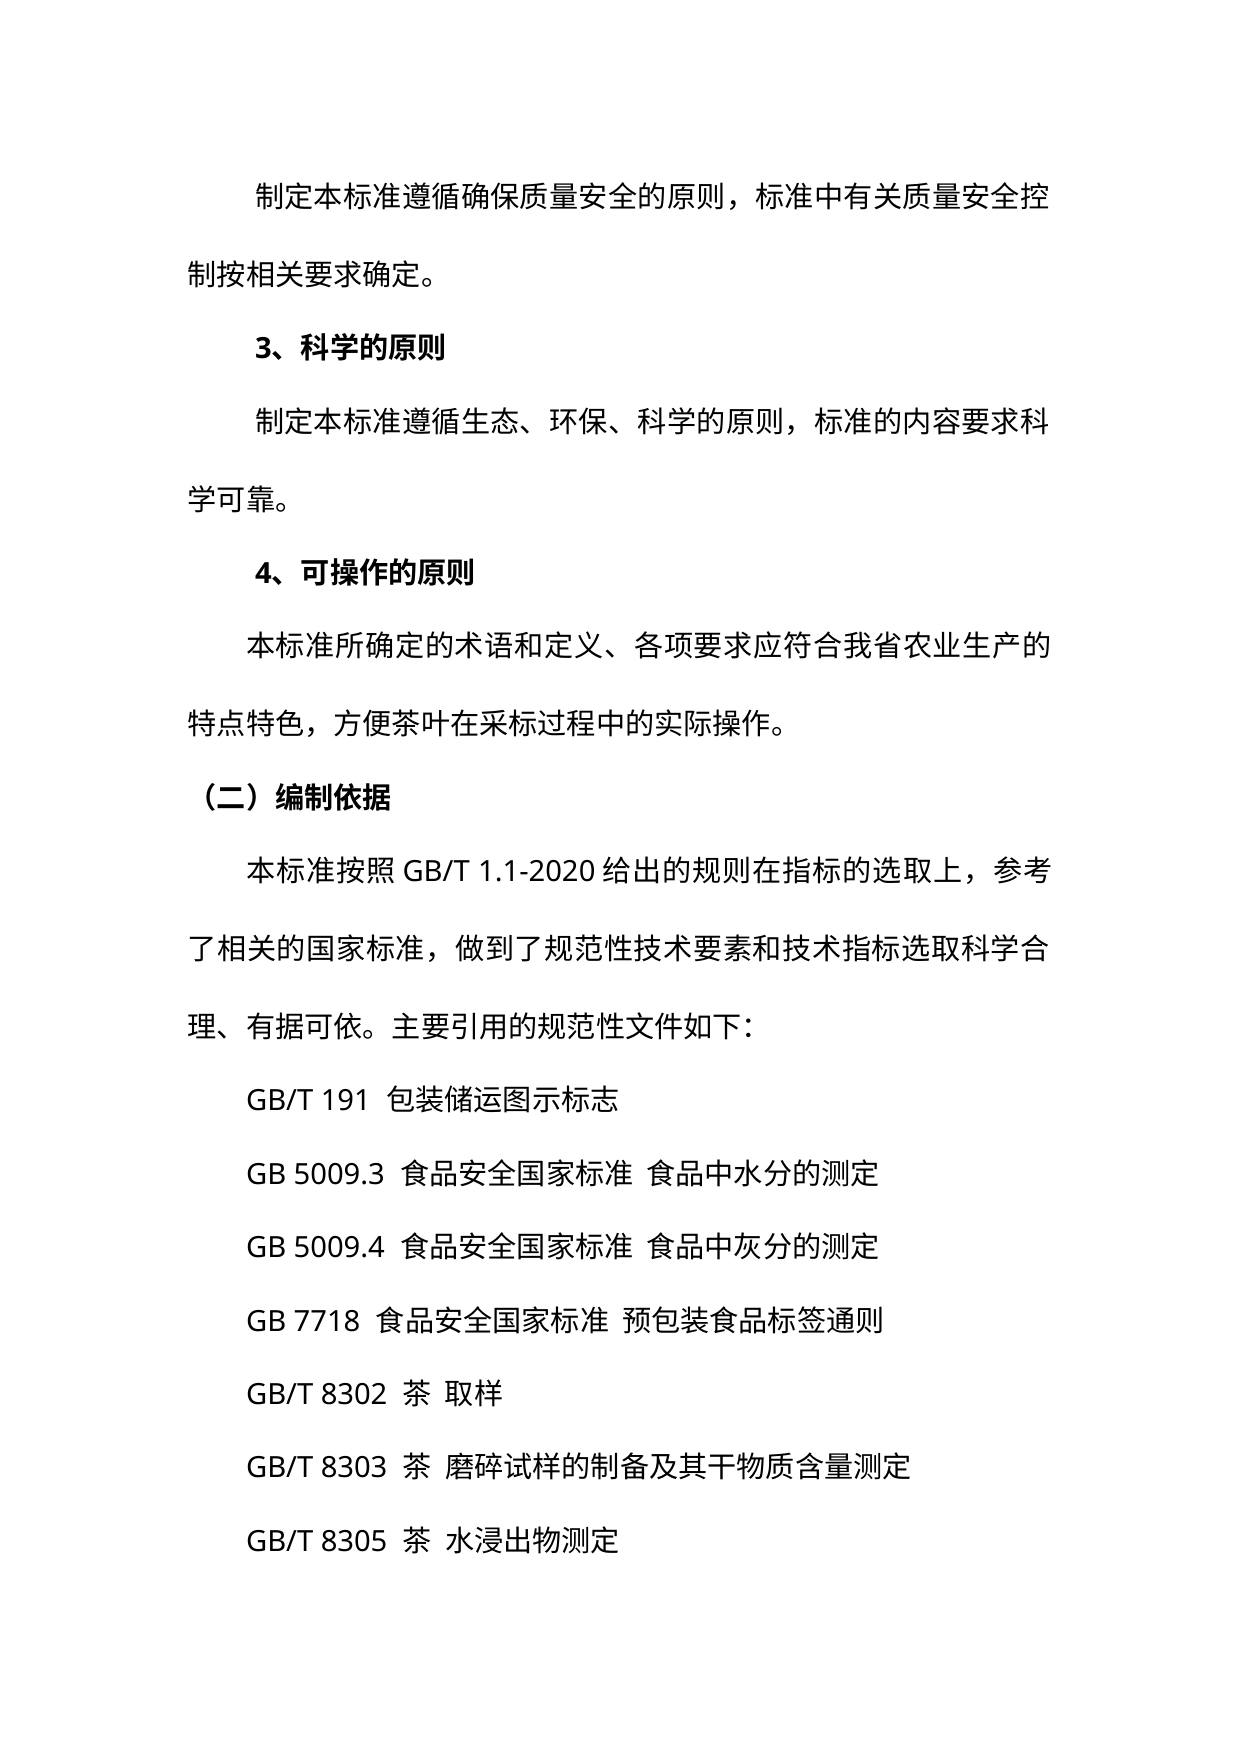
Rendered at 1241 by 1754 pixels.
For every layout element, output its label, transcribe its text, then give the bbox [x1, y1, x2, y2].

text GB/T 8305 茶 水浸出物测定 [187, 1506, 1053, 1571]
text 制定本标准遵循生态、环保、科学的原则，标准的内容要求科学可靠。 [187, 387, 1053, 530]
text 本标准所确定的术语和定义、各项要求应符合我省农业生产的特点特色，方便茶叶在采标过程中的实际操作。 [187, 612, 1053, 754]
text GB 5009.3 食品安全国家标准 食品中水分的测定 [187, 1139, 1053, 1204]
text （二）编制依据 [187, 763, 1053, 828]
text GB/T 8302 茶 取样 [187, 1359, 1053, 1424]
text 3、科学的原则 [187, 313, 1053, 378]
text GB 5009.4 食品安全国家标准 食品中灰分的测定 [187, 1212, 1053, 1277]
text 本标准按照GB/T 1.1-2020给出的规则在指标的选取上，参考了相关的国家标准，做到了规范性技术要素和技术指标选取科学合理、有据可依。主要引用的规范性文件如下： [187, 836, 1053, 1057]
text GB/T 191 包装储运图示标志 [187, 1066, 1053, 1131]
text 4、可操作的原则 [187, 538, 1053, 603]
text GB 7718 食品安全国家标准 预包装食品标签通则 [187, 1286, 1053, 1351]
text GB/T 8303 茶 磨碎试样的制备及其干物质含量测定 [187, 1433, 1053, 1498]
text 制定本标准遵循确保质量安全的原则，标准中有关质量安全控制按相关要求确定。 [187, 162, 1053, 305]
